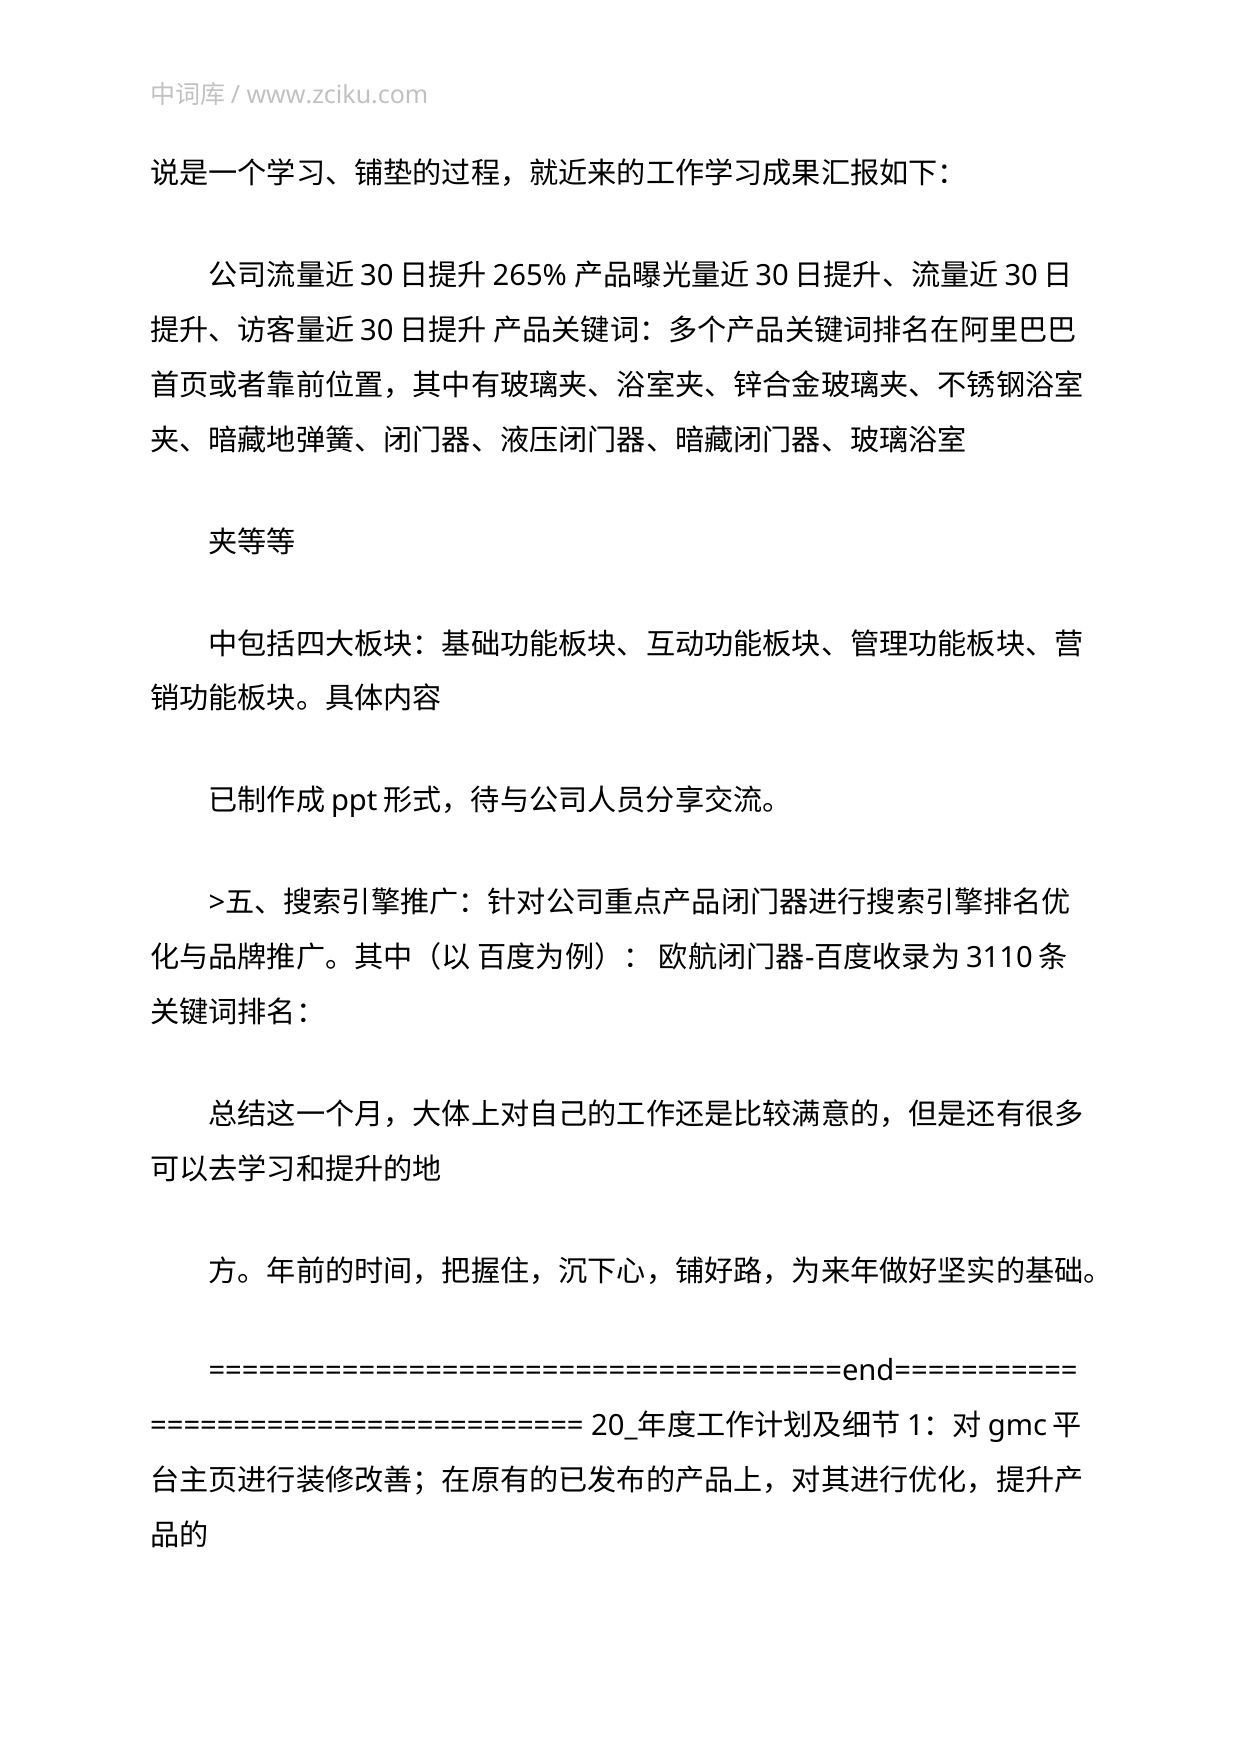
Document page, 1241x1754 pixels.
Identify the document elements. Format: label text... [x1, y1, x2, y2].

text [150, 150, 1090, 192]
text 方。年前的时间，把握住，沉下心，铺好路，为来年做好坚实的基础。 [150, 1247, 1090, 1289]
text >五、搜索引擎推广：针对公司重点产品闭门器进行搜索引擎排名优化与品牌推广。其中（以 百度为例）： 欧航闭门器-百度收录为3110条 关键词排名： [150, 879, 1090, 1031]
text 中包括四大板块：基础功能板块、互动功能板块、管理功能板块、营销功能板块。具体内容 [150, 620, 1090, 717]
text 已制作成ppt形式，待与公司人员分享交流。 [150, 777, 1090, 819]
text 公司流量近30日提升265% 产品曝光量近30日提升、流量近30日提升、访客量近30日提升 产品关键词：多个产品关键词排名在阿里巴巴首页或者靠前位置，其中有玻璃夹、浴室夹、锌合金玻璃夹、不锈钢浴室夹、暗藏地弹簧、闭门器、液压闭门器、暗藏闭门器、玻璃浴室 [150, 252, 1090, 459]
text 夹等等 [150, 518, 1090, 561]
text 总结这一个月，大体上对自己的工作还是比较满意的，但是还有很多可以去学习和提升的地 [150, 1091, 1090, 1188]
text ======================================end===================================== 20_年度工作计划及细节 1：对gmc平台主页进行装修改善；在原有的已发布的产品上，对其进行优化，提升产品的 [150, 1349, 1090, 1553]
